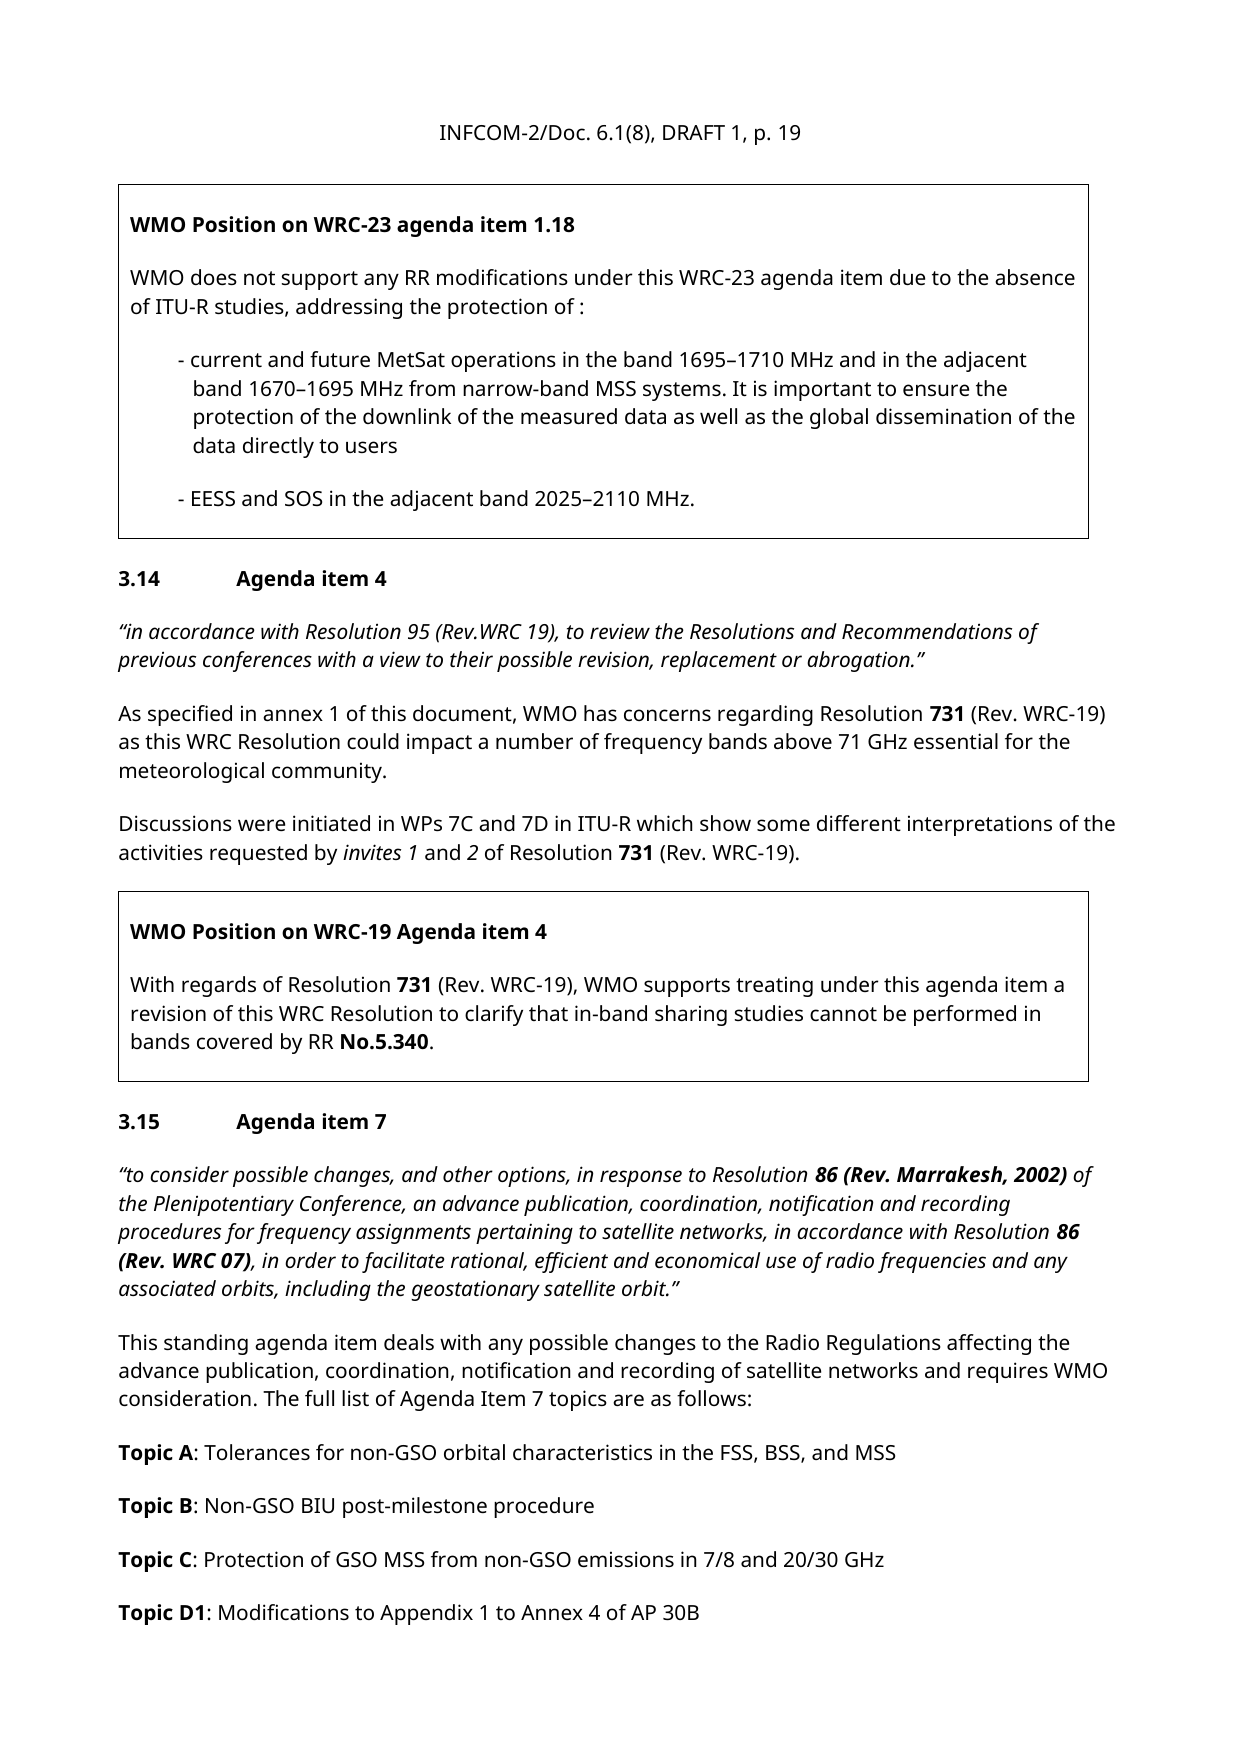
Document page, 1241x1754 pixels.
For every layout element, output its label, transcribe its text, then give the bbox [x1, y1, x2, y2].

subtitle 3.15 Agenda item 7 [118, 1107, 1122, 1135]
text Discussions were initiated in WPs 7C and 7D in ITU-R which show some different interpretations of the activities requested by invites 1 and 2 of Resolution 731 (Rev. WRC-19). [118, 809, 1122, 866]
subtitle 3.14 Agenda item 4 [118, 564, 1122, 592]
table_header WMO Position on WRC-19 Agenda item 4 With regards of Resolution 731 (Rev. WRC-19), WMO supports treating under this agenda item a revision of this WRC Resolution to clarify that in-band sharing studies cannot be performed in bands covered by RR No.5.340. [119, 892, 1088, 1081]
text As specified in annex 1 of this document, WMO has concerns regarding Resolution 731 (Rev. WRC-19) as this WRC Resolution could impact a number of frequency bands above 71 GHz essential for the meteorological community. [118, 699, 1122, 784]
list Topic C: Protection of GSO MSS from non-GSO emissions in 7/8 and 20/30 GHz [118, 1545, 1122, 1573]
text “in accordance with Resolution 95 (Rev.WRC 19), to review the Resolutions and Recommendations of previous conferences with a view to their possible revision, replacement or abrogation.” [118, 617, 1122, 674]
list Topic A: Tolerances for non-GSO orbital characteristics in the FSS, BSS, and MSS [118, 1438, 1122, 1466]
table_header WMO Position on WRC-23 agenda item 1.18 WMO does not support any RR modifications under this WRC-23 agenda item due to the absence of ITU-R studies, addressing the protection of : - current and future MetSat operations in the band 1695–1710 MHz and in the adjacent band 1670–1695 MHz from narrow-band MSS systems. It is important to ensure the protection of the downlink of the measured data as well as the global dissemination of the data directly to users - EESS and SOS in the adjacent band 2025–2110 MHz. [119, 185, 1088, 538]
list This standing agenda item deals with any possible changes to the Radio Regulations affecting the advance publication, coordination, notification and recording of satellite networks and requires WMO consideration. The full list of Agenda Item 7 topics are as follows: [118, 1328, 1122, 1413]
list Topic B: Non-GSO BIU post-milestone procedure [118, 1491, 1122, 1520]
list Topic D1: Modifications to Appendix 1 to Annex 4 of AP 30B [118, 1598, 1122, 1627]
text “to consider possible changes, and other options, in response to Resolution 86 (Rev. Marrakesh, 2002) of the Plenipotentiary Conference, an advance publication, coordination, notification and recording procedures for frequency assignments pertaining to satellite networks, in accordance with Resolution 86 (Rev. WRC 07), in order to facilitate rational, efficient and economical use of radio frequencies and any associated orbits, including the geostationary satellite orbit.” [118, 1160, 1122, 1303]
